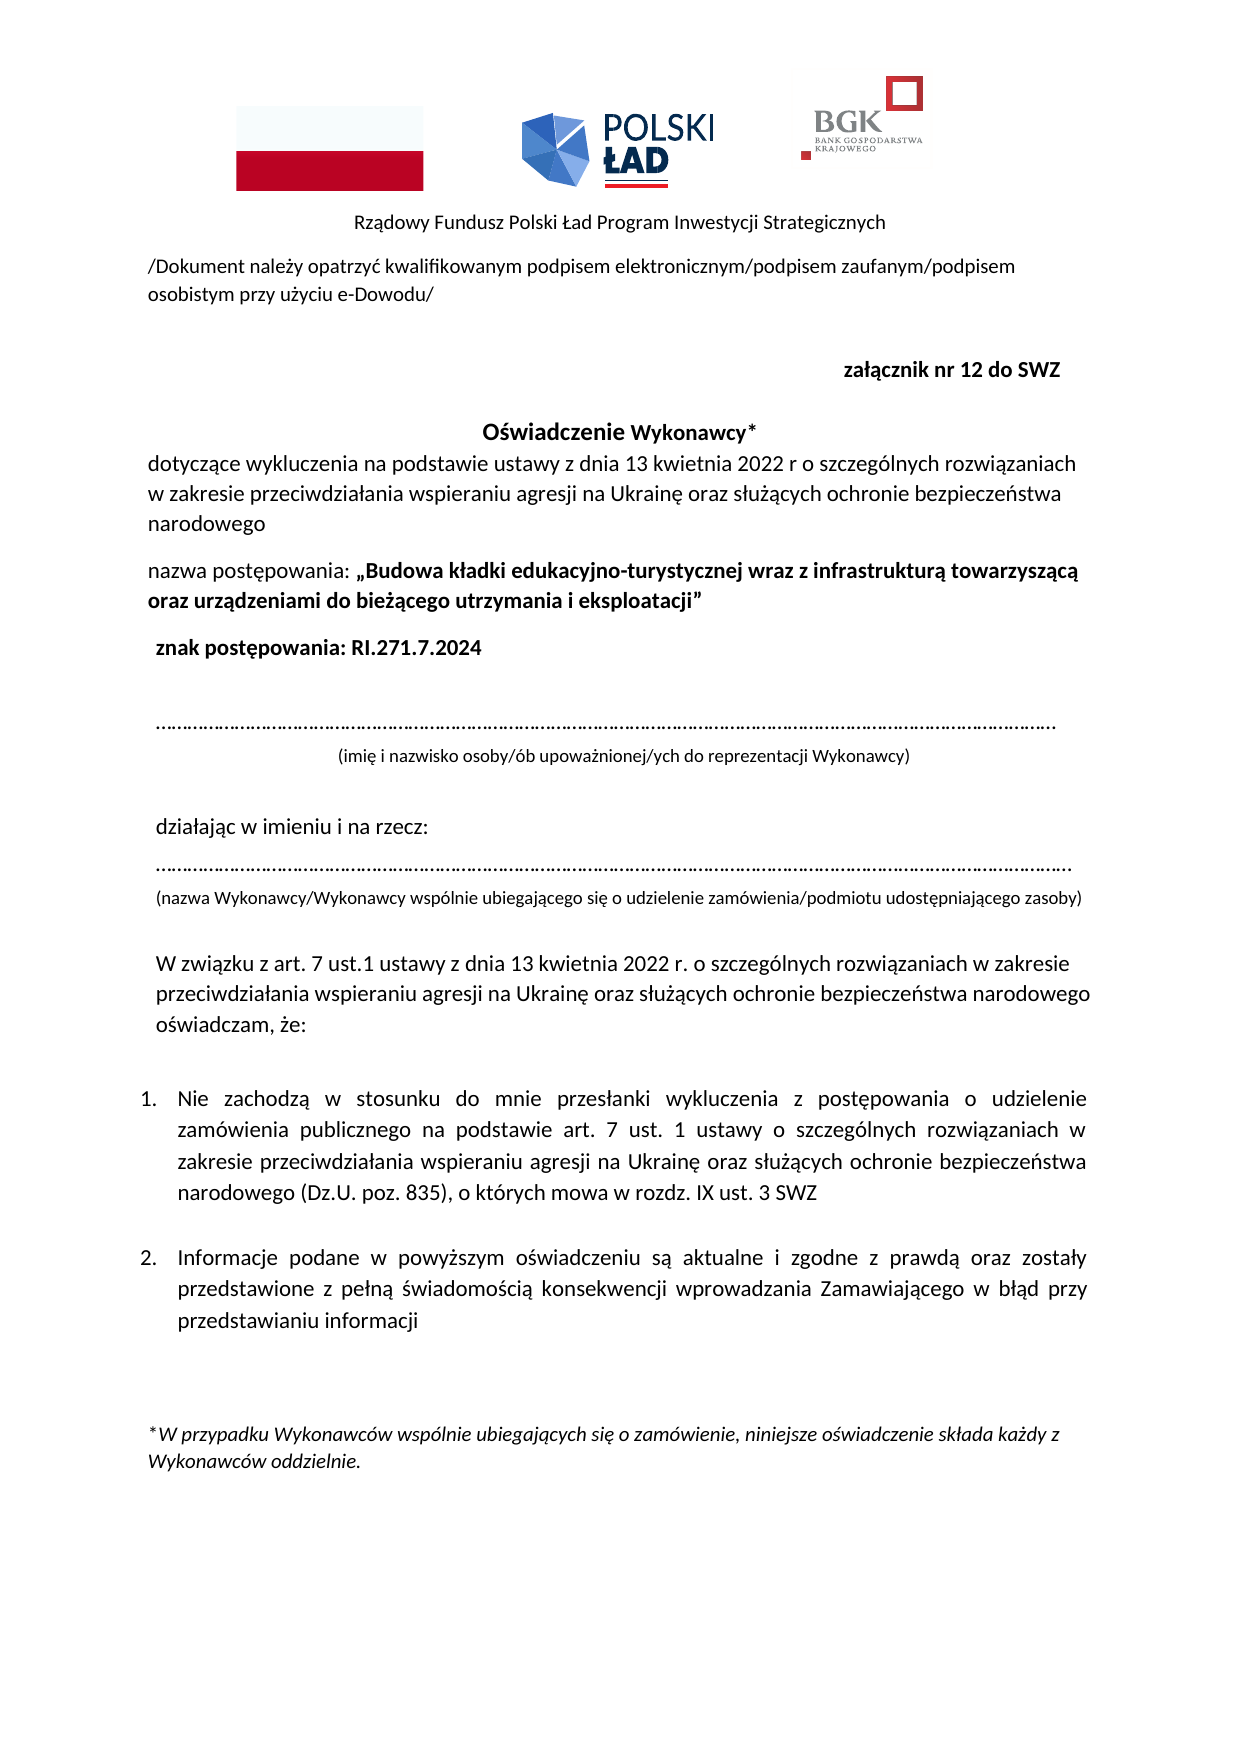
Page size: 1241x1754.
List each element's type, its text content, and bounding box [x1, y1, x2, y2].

text znak postępowania: RI.271.7.2024 [156, 633, 1093, 661]
text (nazwa Wykonawcy/Wykonawcy wspólnie ubiegającego się o udzielenie zamówienia/podmiotu udostępniającego zasoby) [156, 886, 1093, 909]
picture [801, 151, 811, 160]
text działając w imieniu i na rzecz: [156, 812, 1093, 841]
text załącznik nr 12 do SWZ [148, 355, 1093, 383]
text Oświadczenie Wykonawcy* [148, 416, 1093, 446]
text ………………………………………………………………………………………………………………………………………………………… [156, 849, 1093, 877]
text nazwa postępowania: „Budowa kładki edukacyjno-turystycznej wraz z infrastrukturą towarzyszącą oraz urządzeniami do bieżącego utrzymania i eksploatacji” [148, 556, 1093, 614]
picture [886, 76, 923, 111]
text ……………………………………………………………………………………………………………………………………………………… [156, 707, 1093, 735]
text *W przypadku Wykonawców wspólnie ubiegających się o zamówienie, niniejsze oświadczenie składa każdy z Wykonawców oddzielnie. [148, 1421, 1093, 1474]
picture [236, 106, 424, 191]
text /Dokument należy opatrzyć kwalifikowanym podpisem elektronicznym/podpisem zaufanym/podpisem osobistym przy użyciu e-Dowodu/ [148, 254, 1093, 307]
text (imię i nazwisko osoby/ób upoważnionej/ych do reprezentacji Wykonawcy) [156, 744, 1093, 767]
list Informacje podane w powyższym oświadczeniu są aktualne i zgodne z prawdą oraz zostały przedstawione z pełną świadomością konsekwencji wprowadzania Zamawiającego w błąd przy przedstawianiu informacji [140, 1243, 1088, 1334]
list Nie zachodzą w stosunku do mnie przesłanki wykluczenia z postępowania o udzielenie zamówienia publicznego na podstawie art. 7 ust. 1 ustawy o szczególnych rozwiązaniach w zakresie przeciwdziałania wspieraniu agresji na Ukrainę oraz służących ochronie bezpieczeństwa narodowego (Dz.U. poz. 835), o których mowa w rozdz. IX ust. 3 SWZ [140, 1084, 1088, 1206]
text dotyczące wykluczenia na podstawie ustawy z dnia 13 kwietnia 2022 r o szczególnych rozwiązaniach w zakresie przeciwdziałania wspieraniu agresji na Ukrainę oraz służących ochronie bezpieczeństwa narodowego [148, 449, 1093, 537]
text W związku z art. 7 ust.1 ustawy z dnia 13 kwietnia 2022 r. o szczególnych rozwiązaniach w zakresie przeciwdziałania wspieraniu agresji na Ukrainę oraz służących ochronie bezpieczeństwa narodowego oświadczam, że: [156, 949, 1093, 1038]
